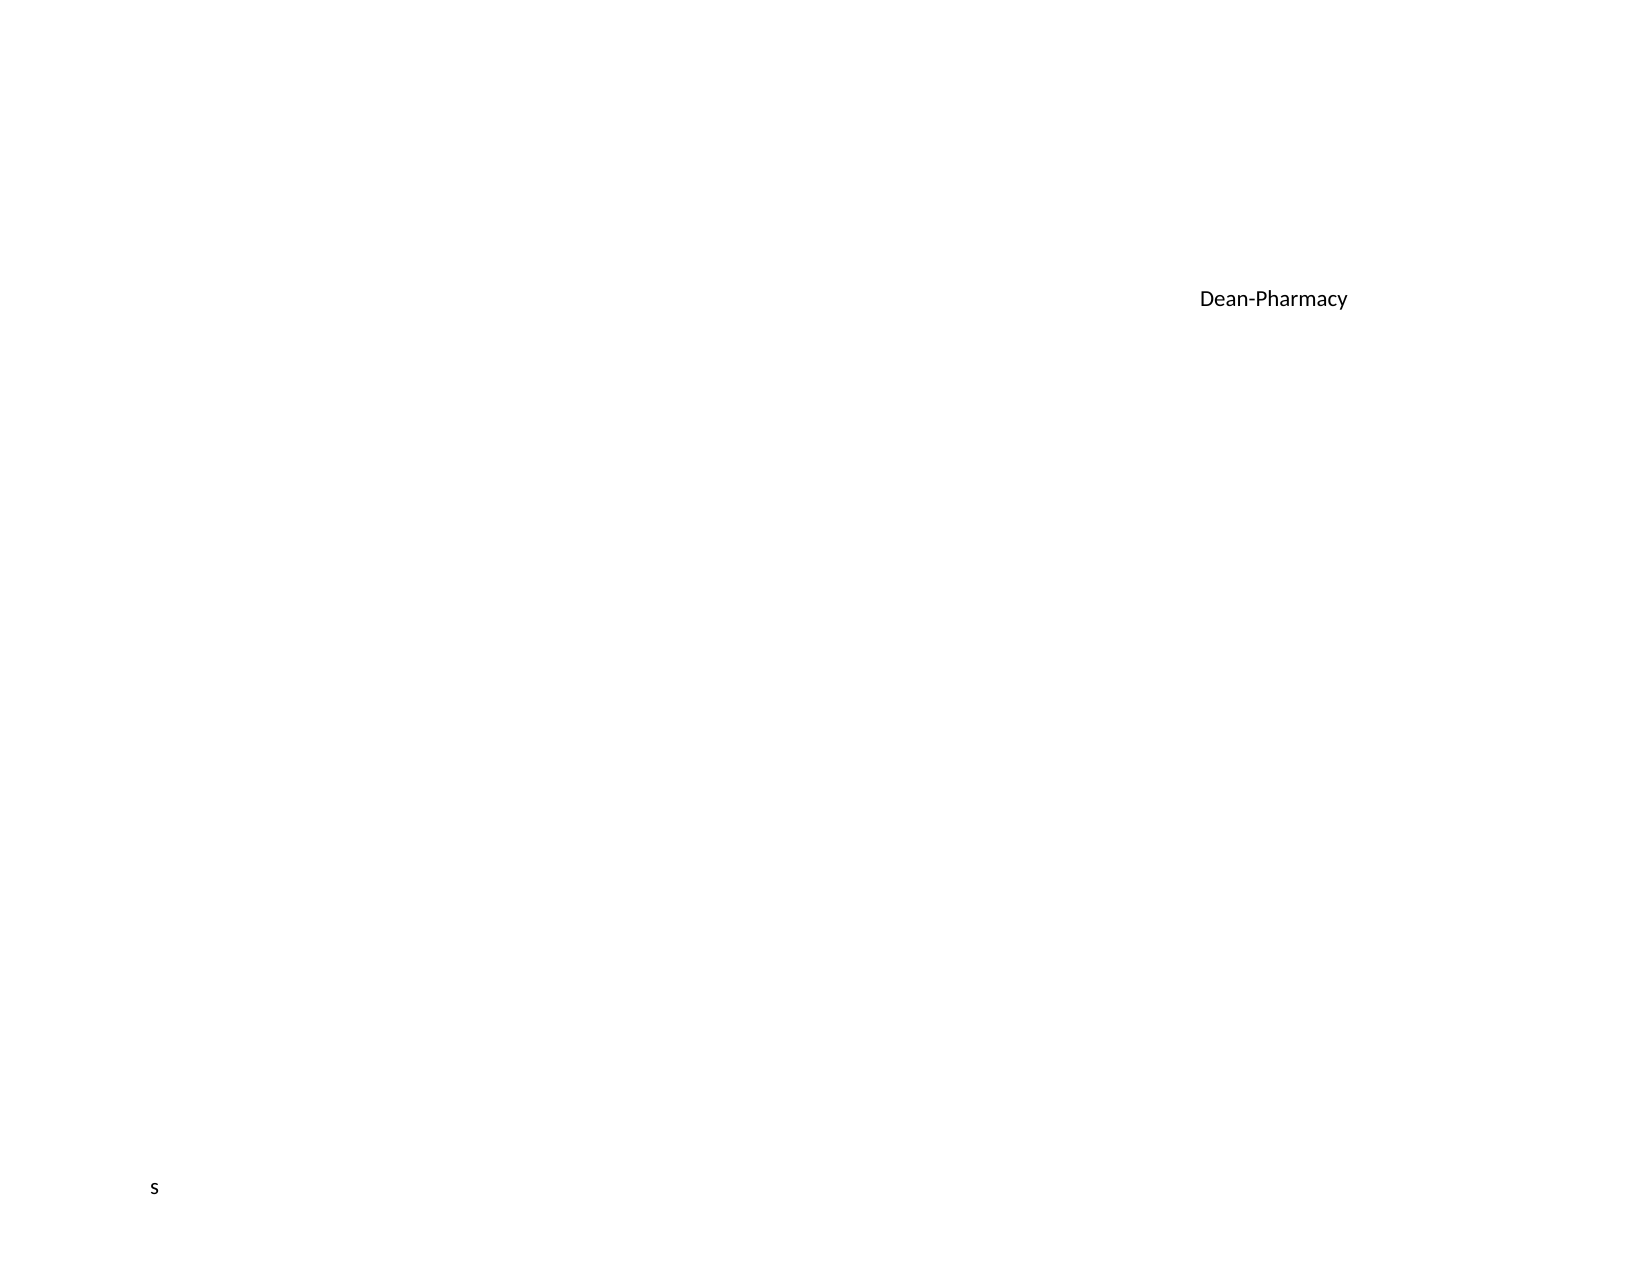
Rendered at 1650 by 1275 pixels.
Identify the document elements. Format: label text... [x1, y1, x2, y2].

text Dean-Pharmacy [150, 284, 1500, 312]
